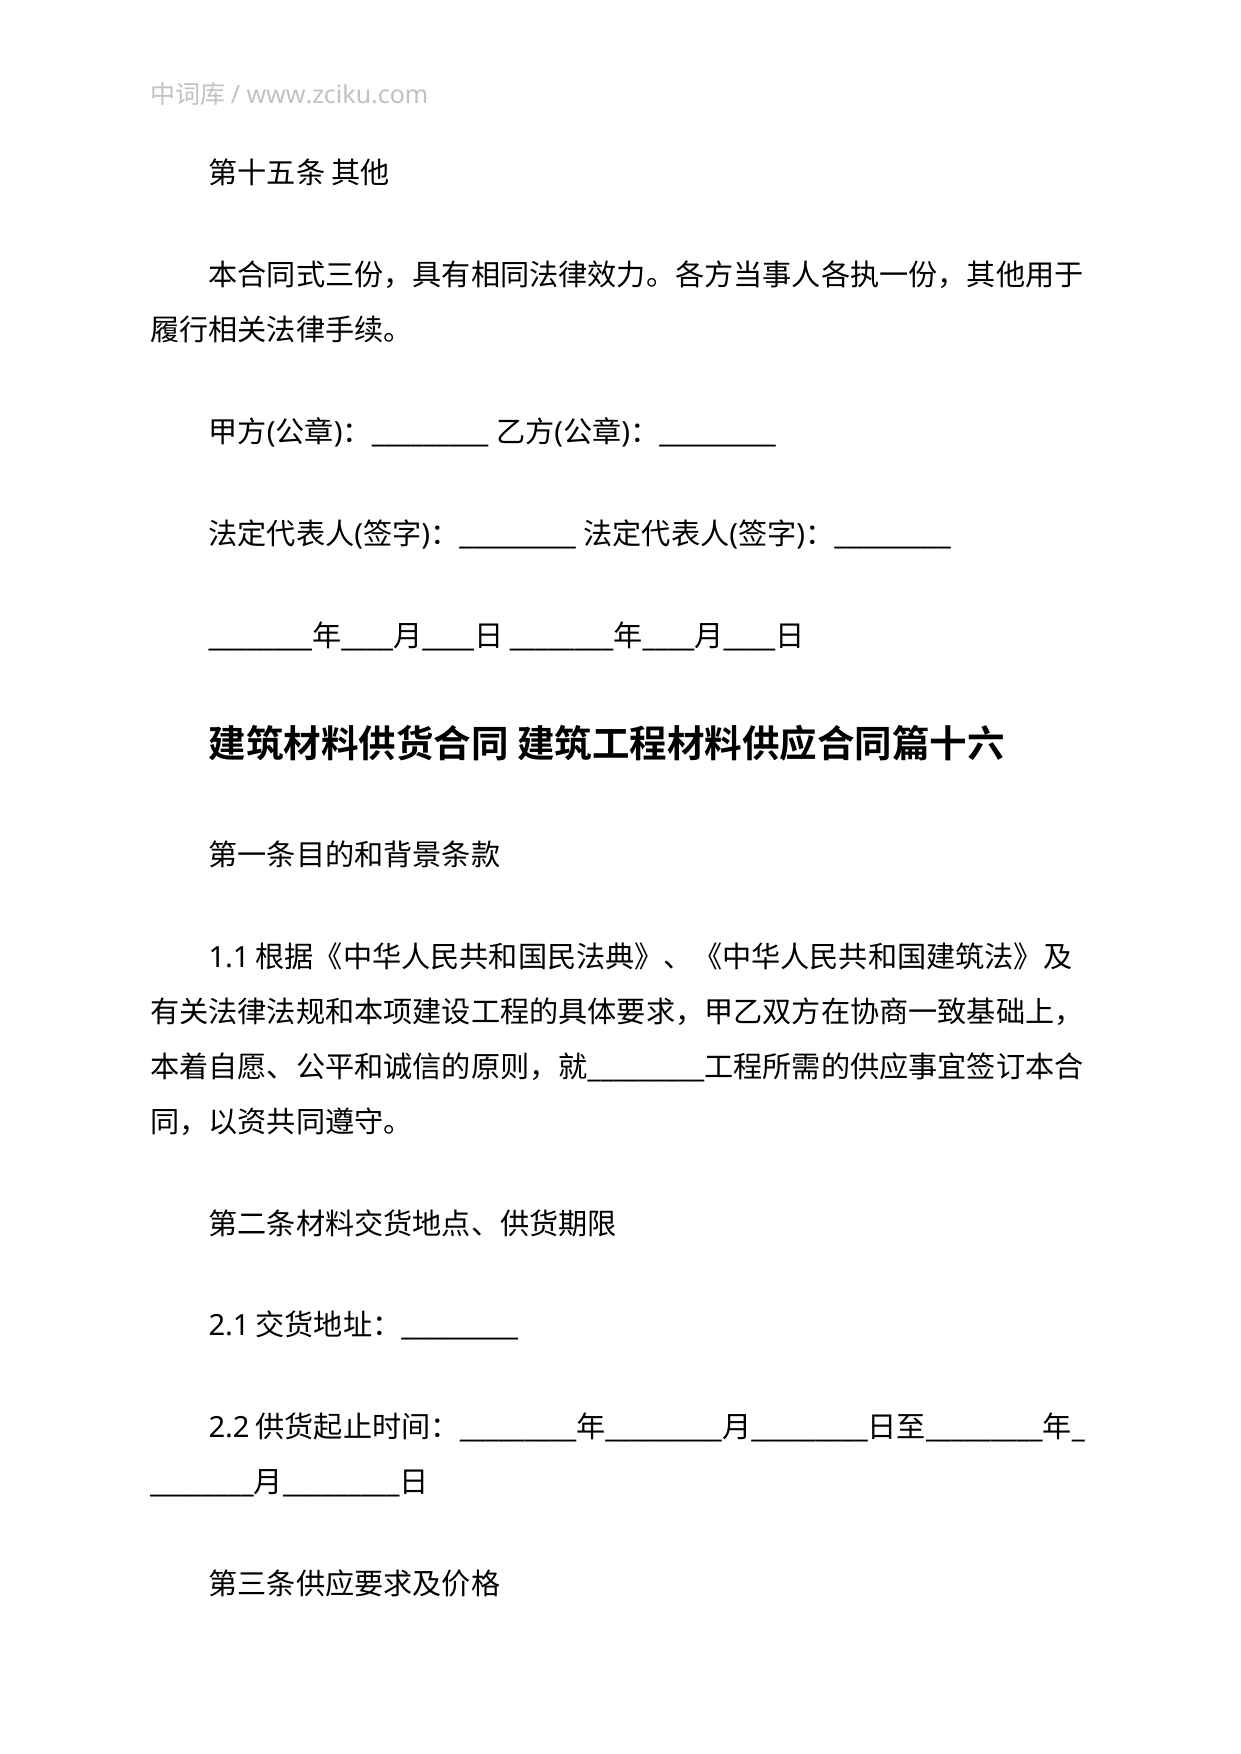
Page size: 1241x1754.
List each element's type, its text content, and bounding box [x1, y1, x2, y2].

text 第一条目的和背景条款 [150, 832, 1090, 874]
text 本合同式三份，具有相同法律效力。各方当事人各执一份，其他用于履行相关法律手续。 [150, 252, 1090, 349]
text 2.1交货地址：_________ [150, 1302, 1090, 1344]
text 1.1根据《中华人民共和国民法典》、《中华人民共和国建筑法》及有关法律法规和本项建设工程的具体要求，甲乙双方在协商一致基础上，本着自愿、公平和诚信的原则，就_________工程所需的供应事宜签订本合同，以资共同遵守。 [150, 933, 1090, 1141]
text 法定代表人(签字)：_________ 法定代表人(签字)：_________ [150, 510, 1090, 553]
text 甲方(公章)：_________ 乙方(公章)：_________ [150, 408, 1090, 451]
text 建筑材料供货合同 建筑工程材料供应合同篇十六 [150, 714, 1090, 769]
text ________年____月____日 ________年____月____日 [150, 612, 1090, 655]
text 第二条材料交货地点、供货期限 [150, 1200, 1090, 1242]
text 2.2供货起止时间：_________年_________月_________日至_________年_________月_________日 [150, 1404, 1090, 1501]
text 第十五条 其他 [150, 150, 1090, 192]
text 第三条供应要求及价格 [150, 1561, 1090, 1603]
